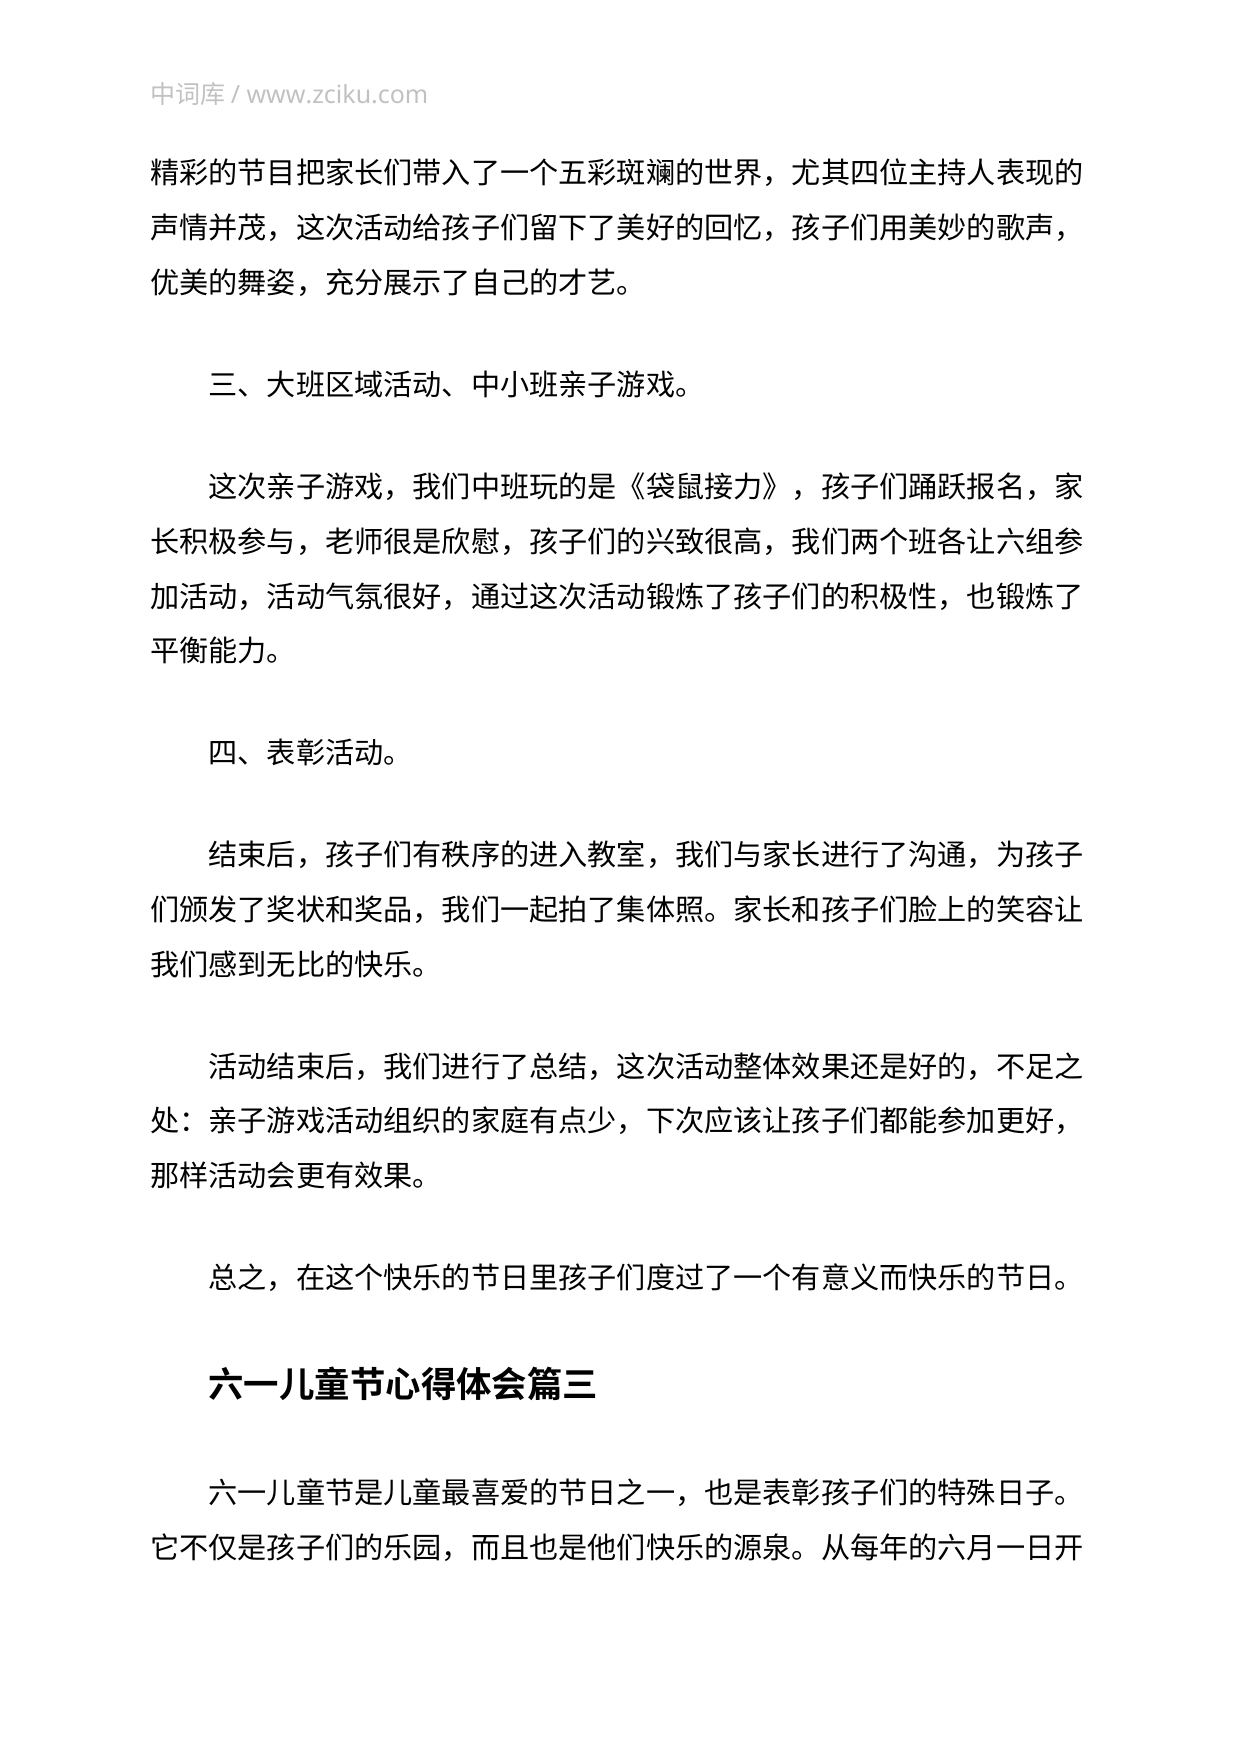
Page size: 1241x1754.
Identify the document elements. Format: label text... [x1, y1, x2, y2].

text 总之，在这个快乐的节日里孩子们度过了一个有意义而快乐的节日。 [150, 1255, 1090, 1297]
text 六一儿童节心得体会篇三 [150, 1356, 1090, 1408]
text 三、大班区域活动、中小班亲子游戏。 [150, 362, 1090, 404]
text 这次亲子游戏，我们中班玩的是《袋鼠接力》，孩子们踊跃报名，家长积极参与，老师很是欣慰，孩子们的兴致很高，我们两个班各让六组参加活动，活动气氛很好，通过这次活动锻炼了孩子们的积极性，也锻炼了平衡能力。 [150, 463, 1090, 670]
text 四、表彰活动。 [150, 730, 1090, 772]
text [150, 150, 1090, 302]
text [150, 1470, 1090, 1567]
text 结束后，孩子们有秩序的进入教室，我们与家长进行了沟通，为孩子们颁发了奖状和奖品，我们一起拍了集体照。家长和孩子们脸上的笑容让我们感到无比的快乐。 [150, 832, 1090, 984]
text 活动结束后，我们进行了总结，这次活动整体效果还是好的，不足之处：亲子游戏活动组织的家庭有点少，下次应该让孩子们都能参加更好，那样活动会更有效果。 [150, 1043, 1090, 1195]
